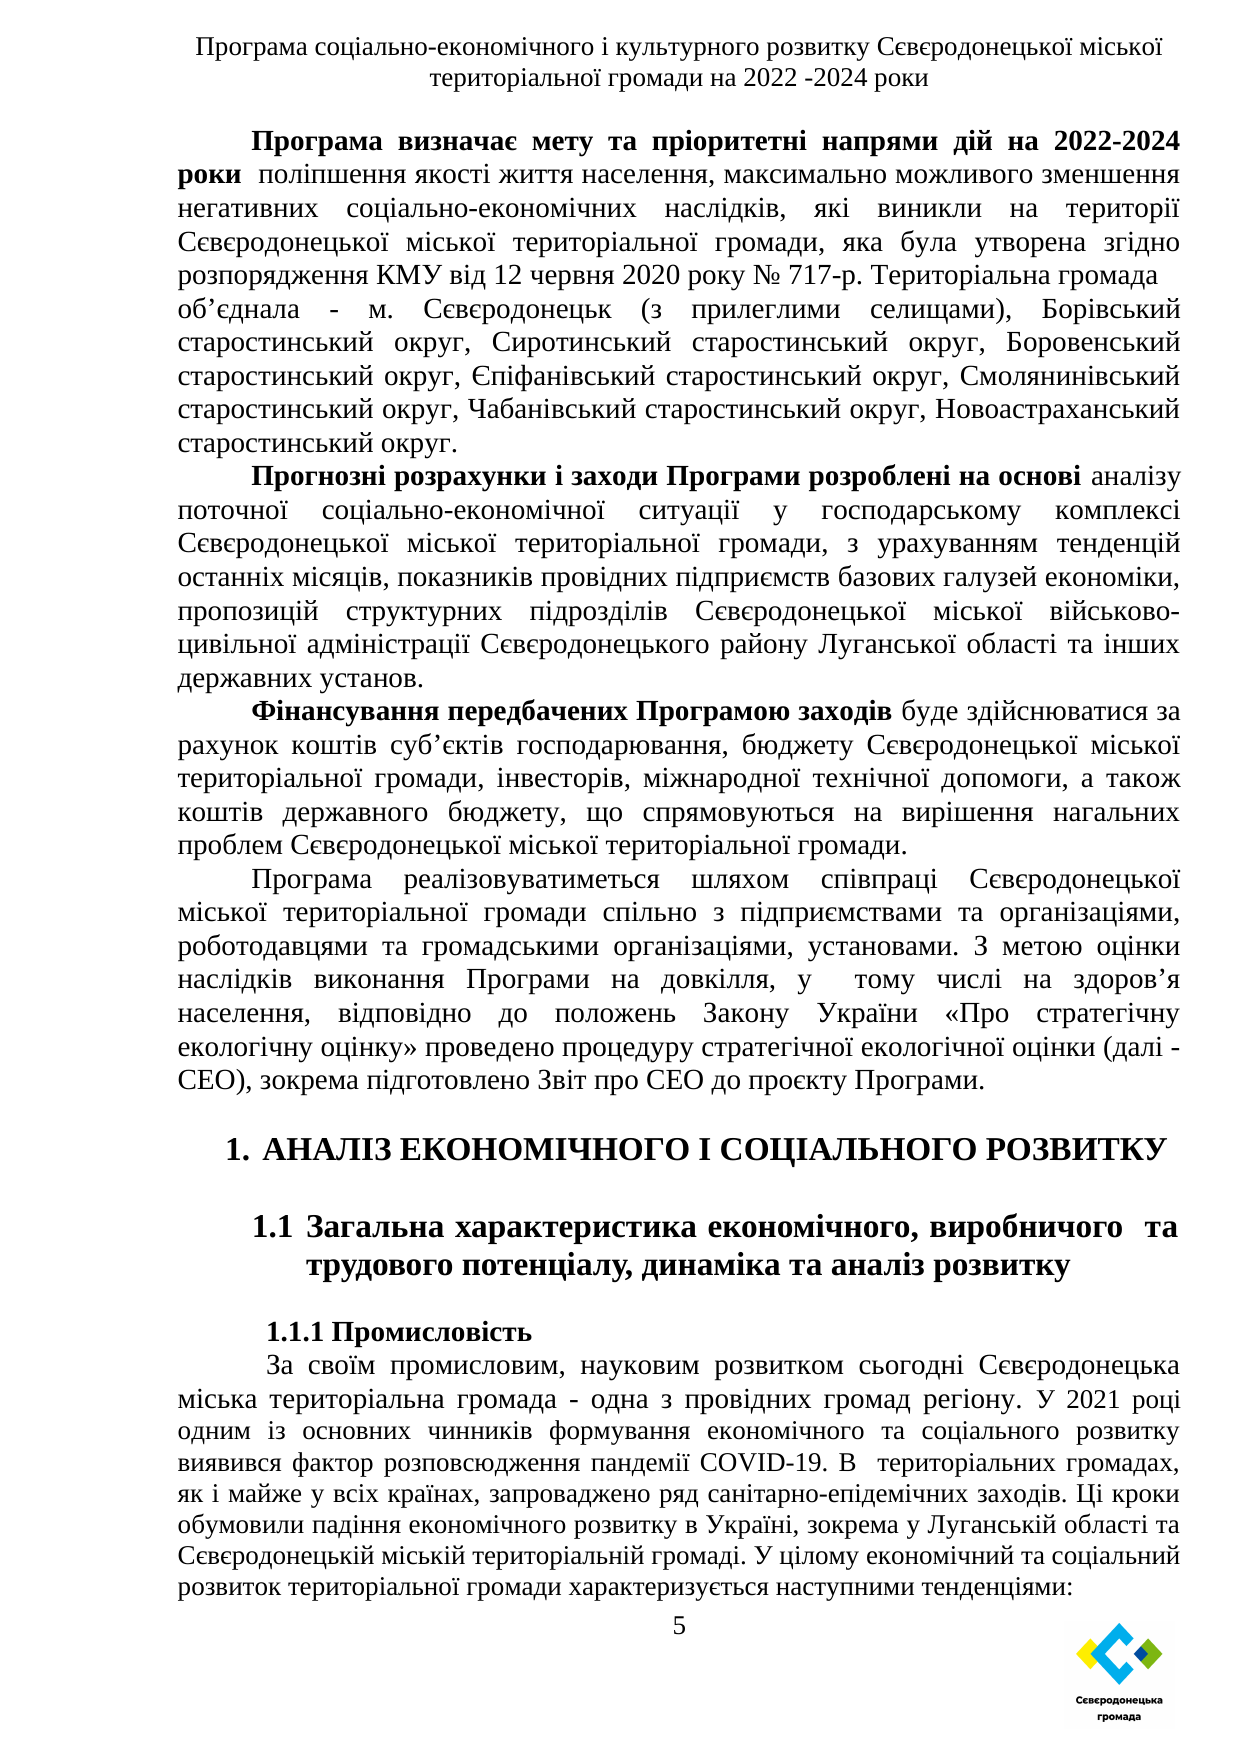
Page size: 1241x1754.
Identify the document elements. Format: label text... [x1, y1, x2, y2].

text Фінансування передбачених Програмою заходів буде здійснюватися за рахунок коштів суб’єктів господарювання, бюджету Сєвєродонецької міської територіальної громади, інвесторів, міжнародної технічної допомоги, а також коштів державного бюджету, що спрямовуються на вирішення нагальних проблем Сєвєродонецької міської територіальної громади. [177, 693, 1181, 861]
text Прогнозні розрахунки і заходи Програми розроблені на основі аналізу поточної соціально-економічної ситуації у господарському комплексі Сєвєродонецької міської територіальної громади, з урахуванням тенденцій останніх місяців, показників провідних підприємств базових галузей економіки, пропозицій структурних підрозділів Сєвєродонецької міської військово-цивільної адміністрації Сєвєродонецького району Луганської області та інших державних установ. [177, 458, 1181, 693]
subtitle Загальна характеристика економічного, виробничого та трудового потенціалу, динаміка та аналіз розвитку [252, 1206, 1179, 1283]
subtitle АНАЛІЗ ЕКОНОМІЧНОГО І СОЦІАЛЬНОГО РОЗВИТКУ [214, 1129, 1179, 1168]
text Програма визначає мету та пріоритетні напрями дій на 2022-2024 роки поліпшення якості життя населення, максимально можливого зменшення негативних соціально-економічних наслідків, які виникли на території Сєвєродонецької міської територіальної громади, яка була утворена згідно розпорядження КМУ від 12 червня 2020 року № 717-р. Територіальна громада [177, 123, 1181, 291]
text Програма реалізовуватиметься шляхом співпраці Сєвєродонецької міської територіальної громади спільно з підприємствами та організаціями, роботодавцями та громадськими організаціями, установами. З метою оцінки наслідків виконання Програми на довкілля, у тому числі на здоров’я населення, відповідно до положень Закону України «Про стратегічну екологічну оцінку» проведено процедуру стратегічної екологічної оцінки (далі -СЕО), зокрема підготовлено Звіт про СЕО до проєкту Програми. [177, 861, 1181, 1096]
text За своїм промисловим, науковим розвитком сьогодні Сєвєродонецька міська територіальна громада - одна з провідних громад регіону. У 2021 році одним із основних чинників формування економічного та соціального розвитку виявився фактор розповсюдження пандемії COVID-19. В територіальних громадах, як і майже у всіх країнах, запроваджено ряд санітарно-епідемічних заходів. Ці кроки обумовили падіння економічного розвитку в Україні, зокрема у Луганській області та Сєвєродонецькій міській територіальній громаді. У цілому економічний та соціальний розвиток територіальної громади характеризується наступними тенденціями: [177, 1347, 1181, 1601]
text об’єднала - м. Сєвєродонецьк (з прилеглими селищами), Борівський старостинський округ, Сиротинський старостинський округ, Боровенський старостинський округ, Єпіфанівський старостинський округ, Смолянинівський старостинський округ, Чабанівський старостинський округ, Новоастраханський старостинський округ. [177, 291, 1181, 458]
picture [1063, 1621, 1175, 1729]
text 1.1.1 Промисловість [177, 1314, 1181, 1347]
